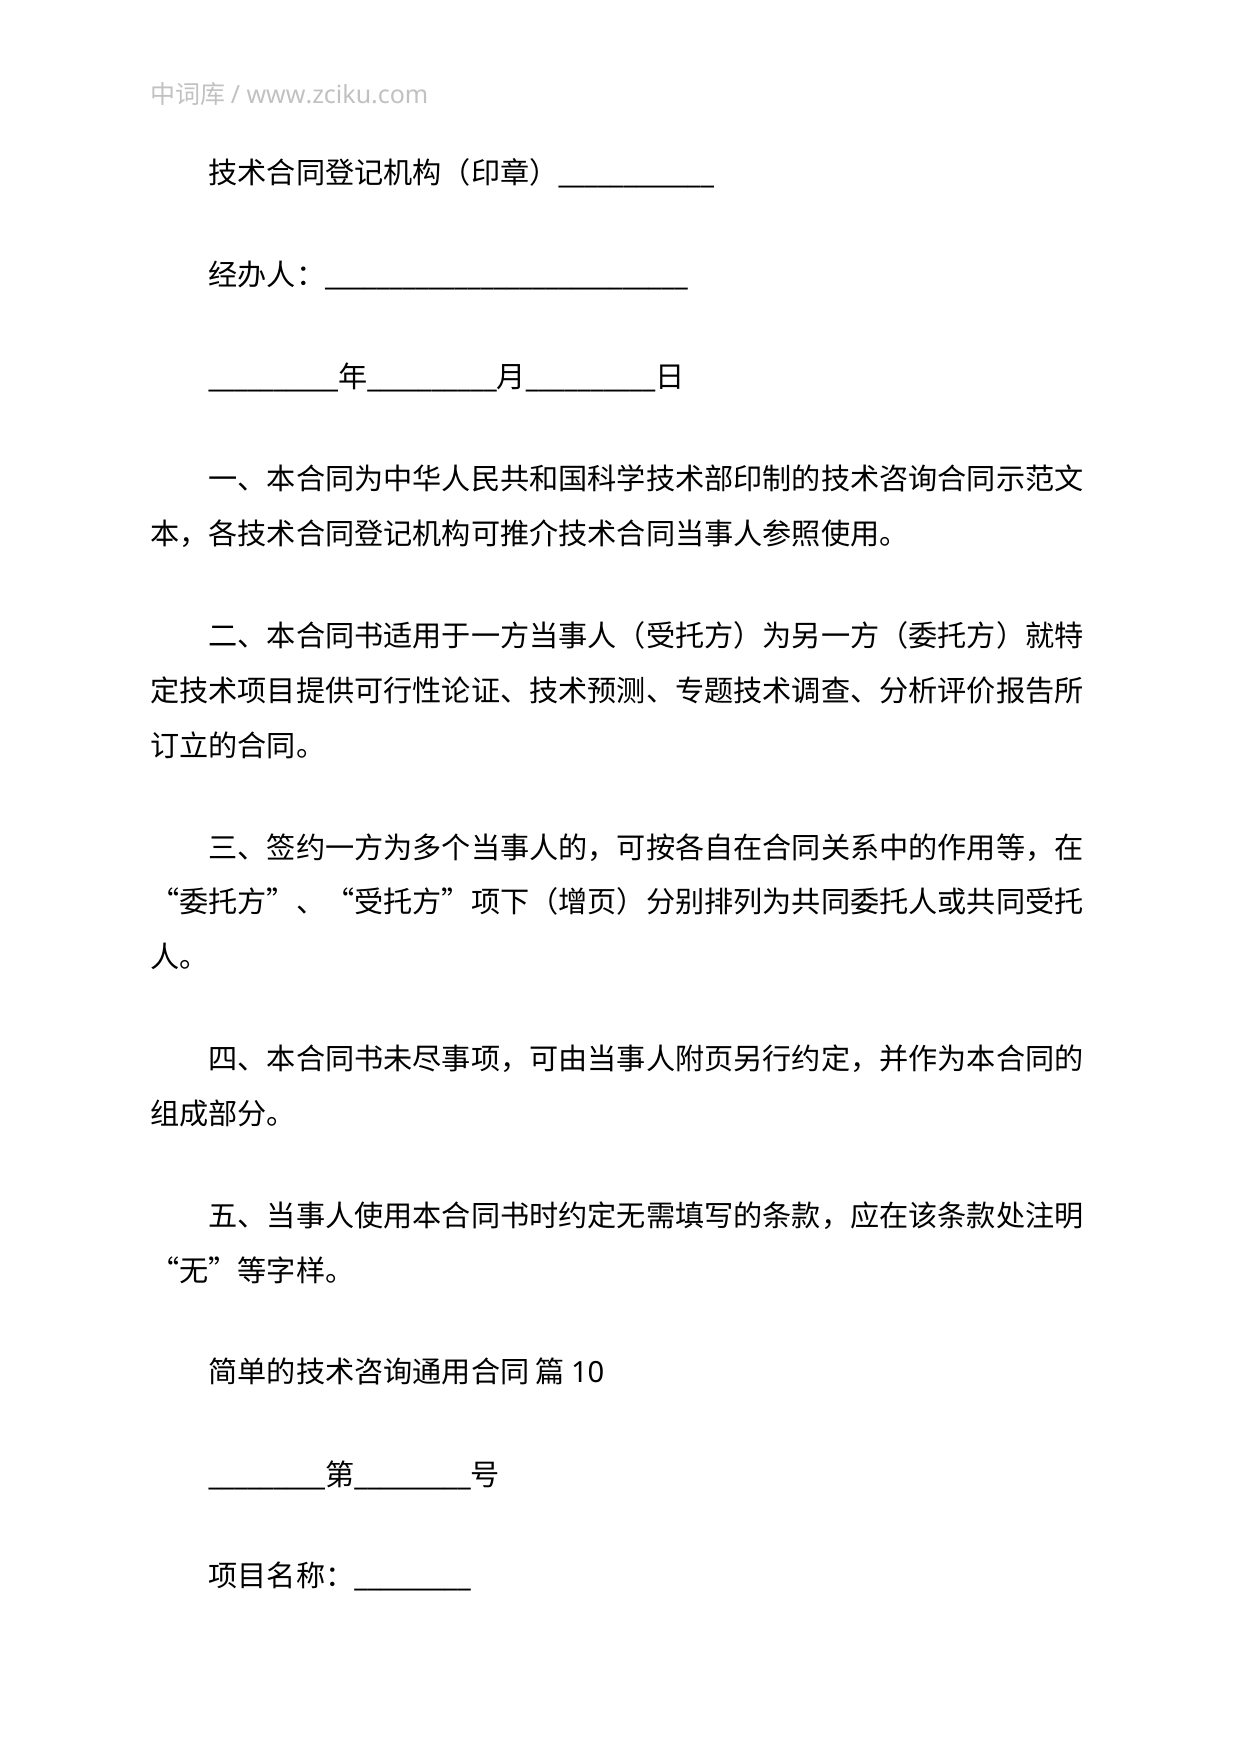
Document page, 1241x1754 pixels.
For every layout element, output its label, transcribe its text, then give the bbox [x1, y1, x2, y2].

text 经办人：____________________________ [150, 252, 1090, 294]
text 三、签约一方为多个当事人的，可按各自在合同关系中的作用等，在“委托方”、“受托方”项下（增页）分别排列为共同委托人或共同受托人。 [150, 824, 1090, 976]
text 二、本合同书适用于一方当事人（受托方）为另一方（委托方）就特定技术项目提供可行性论证、技术预测、专题技术调查、分析评价报告所订立的合同。 [150, 613, 1090, 765]
text 技术合同登记机构（印章）____________ [150, 150, 1090, 192]
text 项目名称：_________ [150, 1553, 1090, 1595]
text 五、当事人使用本合同书时约定无需填写的条款，应在该条款处注明“无”等字样。 [150, 1192, 1090, 1289]
text _________第_________号 [150, 1451, 1090, 1493]
text __________年__________月__________日 [150, 354, 1090, 396]
text 一、本合同为中华人民共和国科学技术部印制的技术咨询合同示范文本，各技术合同登记机构可推介技术合同当事人参照使用。 [150, 456, 1090, 553]
text 四、本合同书未尽事项，可由当事人附页另行约定，并作为本合同的组成部分。 [150, 1036, 1090, 1133]
text 简单的技术咨询通用合同 篇10 [150, 1349, 1090, 1391]
